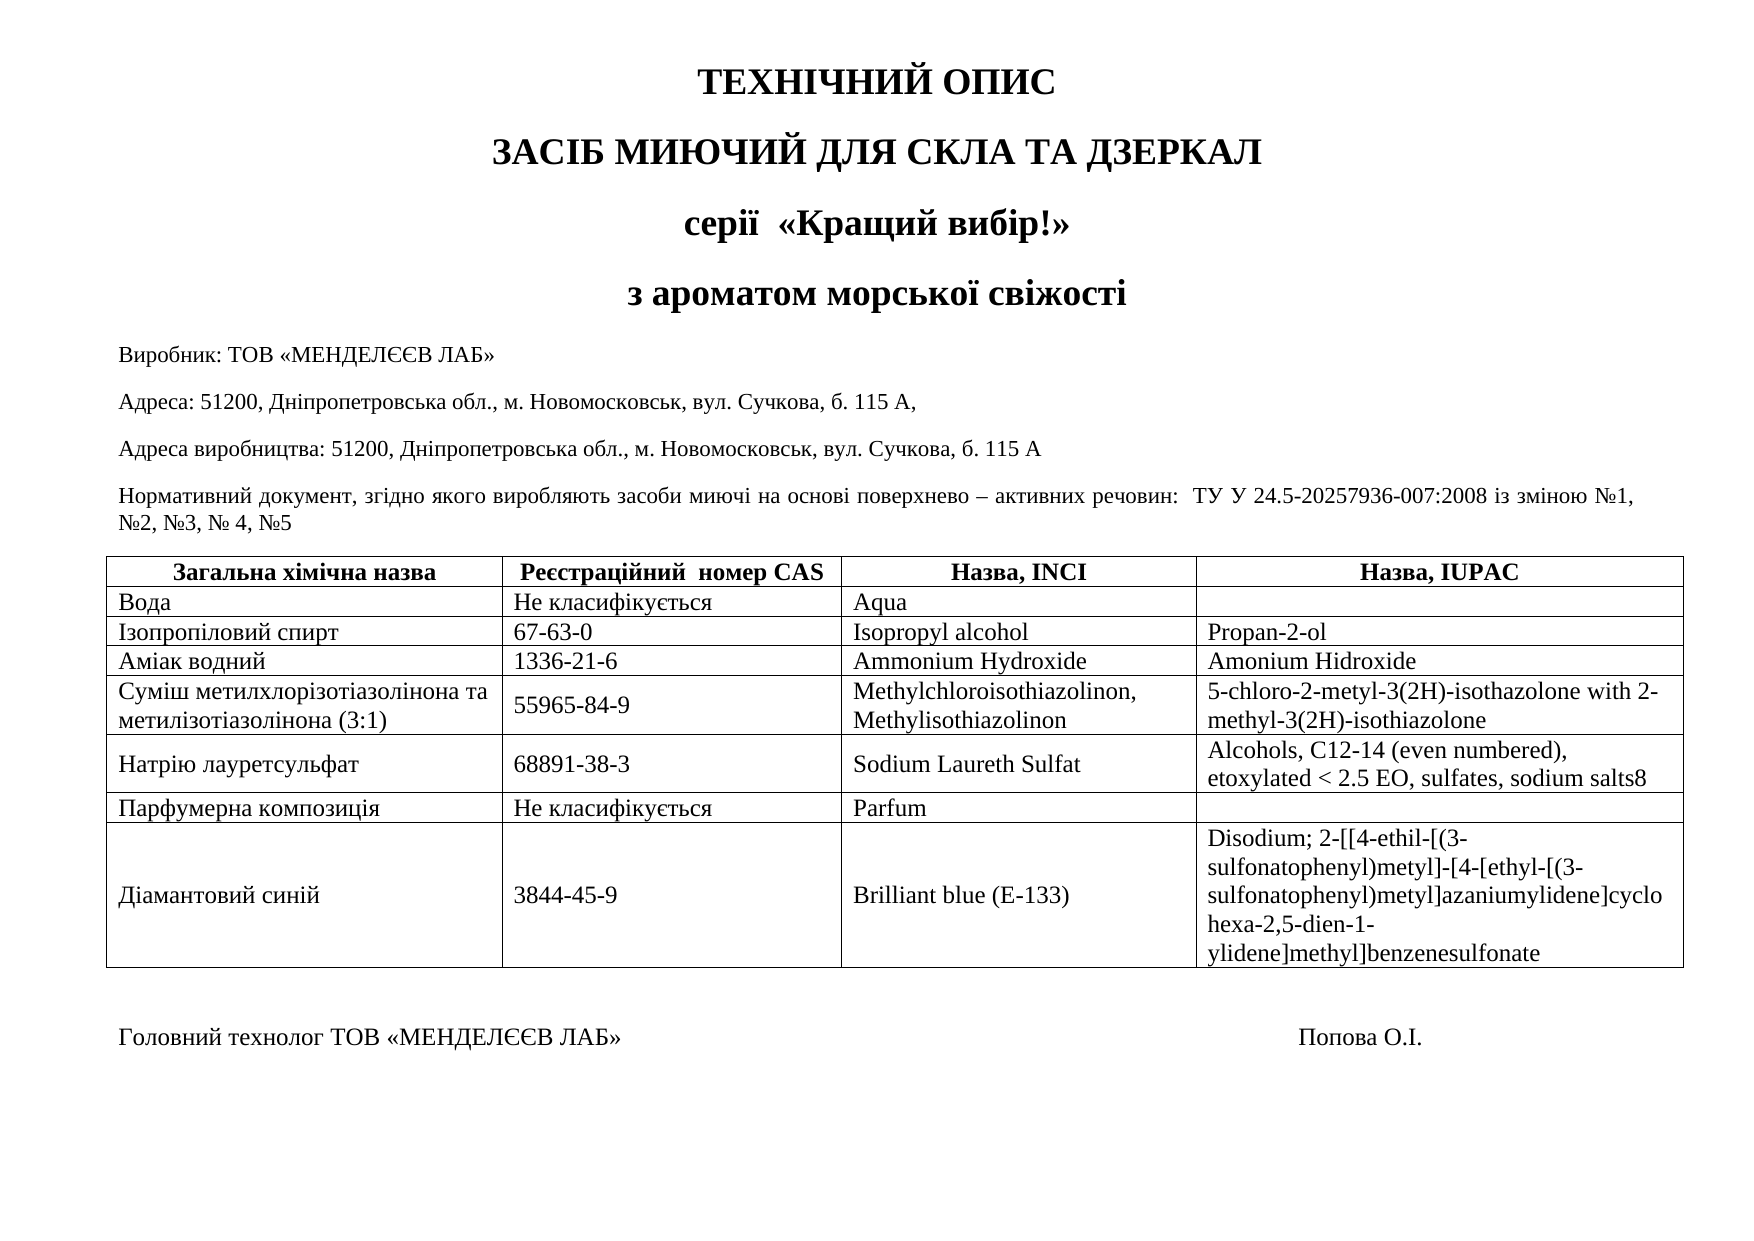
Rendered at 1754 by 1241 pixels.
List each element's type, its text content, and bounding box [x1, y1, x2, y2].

table_cell Аміак водний [107, 646, 502, 675]
text Адреса виробництва: 51200, Дніпропетровська обл., м. Новомосковськ, вул. Сучкова, б. 115 А [118, 435, 1636, 462]
table_header Загальна хімічна назва [107, 557, 502, 586]
text серії «Кращий вибір!» [118, 200, 1636, 243]
table_cell 5-chloro-2-metyl-3(2H)-isothazolone with 2-methyl-3(2H)-isothiazolone [1197, 676, 1683, 734]
table_cell 67-63-0 [503, 617, 841, 645]
table_cell 68891-38-3 [503, 735, 841, 792]
table_cell Brilliant blue (Е-133) [842, 823, 1196, 967]
table_cell Не класифікується [503, 587, 841, 616]
table_cell Sodium Laureth Sulfat [842, 735, 1196, 792]
text ТЕХНІЧНИЙ ОПИС [118, 59, 1636, 102]
table_cell Ammonium Hydroxide [842, 646, 1196, 675]
table_cell Ізопропіловий спирт [107, 617, 502, 645]
table_header Назва, INCI [842, 557, 1196, 586]
table_cell Суміш метилхлорізотіазолінона та метилізотіазолінона (3:1) [107, 676, 502, 734]
text ЗАСІБ МИЮЧИЙ ДЛЯ СКЛА ТА ДЗЕРКАЛ [118, 129, 1636, 173]
text Нормативний документ, згідно якого виробляють засоби миючі на основі поверхнево – активних речовин: ТУ У 24.5-20257936-007:2008 із зміною №1, №2, №3, № 4, №5 [118, 482, 1636, 535]
table_cell Вода [107, 587, 502, 616]
table_cell Parfum [842, 793, 1196, 822]
table_cell 1336-21-6 [503, 646, 841, 675]
table_cell Amonium Hidroxide [1197, 646, 1683, 675]
table_header Назва, IUPAC [1197, 557, 1683, 586]
table_cell Methylchloroisothiazolinon, Methylisothiazolinon [842, 676, 1196, 734]
table_cell 3844-45-9 [503, 823, 841, 967]
table_cell Isopropyl alcohol [842, 617, 1196, 645]
table_cell Не класифікується [503, 793, 841, 822]
table_cell Disodium; 2-[[4-ethil-[(3-sulfonatophenyl)metyl]-[4-[ethyl-[(3-sulfonatophenyl)metyl]azaniumylidene]cyclohexa-2,5-dien-1-ylidene]methyl]benzenesulfonate [1197, 823, 1683, 967]
text Головний технолог ТОВ «МЕНДЕЛЄЄВ ЛАБ» Попова О.І. [118, 1022, 1636, 1050]
table_cell Парфумерна композиція [107, 793, 502, 822]
table_header Реєстраційний номер САS [503, 557, 841, 586]
text Виробник: ТОВ «МЕНДЕЛЄЄВ ЛАБ» [118, 341, 1636, 367]
table_cell Aqua [842, 587, 1196, 616]
text з ароматом морської свіжості [118, 270, 1636, 313]
table_cell Propan-2-ol [1197, 617, 1683, 645]
table_cell Діамантовий синій [107, 823, 502, 967]
table_cell 55965-84-9 [503, 676, 841, 734]
table_cell [1197, 587, 1683, 616]
text Адреса: 51200, Дніпропетровська обл., м. Новомосковськ, вул. Сучкова, б. 115 А, [118, 388, 1636, 414]
table_cell Натрію лауретсульфат [107, 735, 502, 792]
table_cell Alcohols, C12-14 (even numbered), etoxylated ˂ 2.5 EO, sulfates, sodium salts8 [1197, 735, 1683, 792]
table_cell [1197, 793, 1683, 822]
